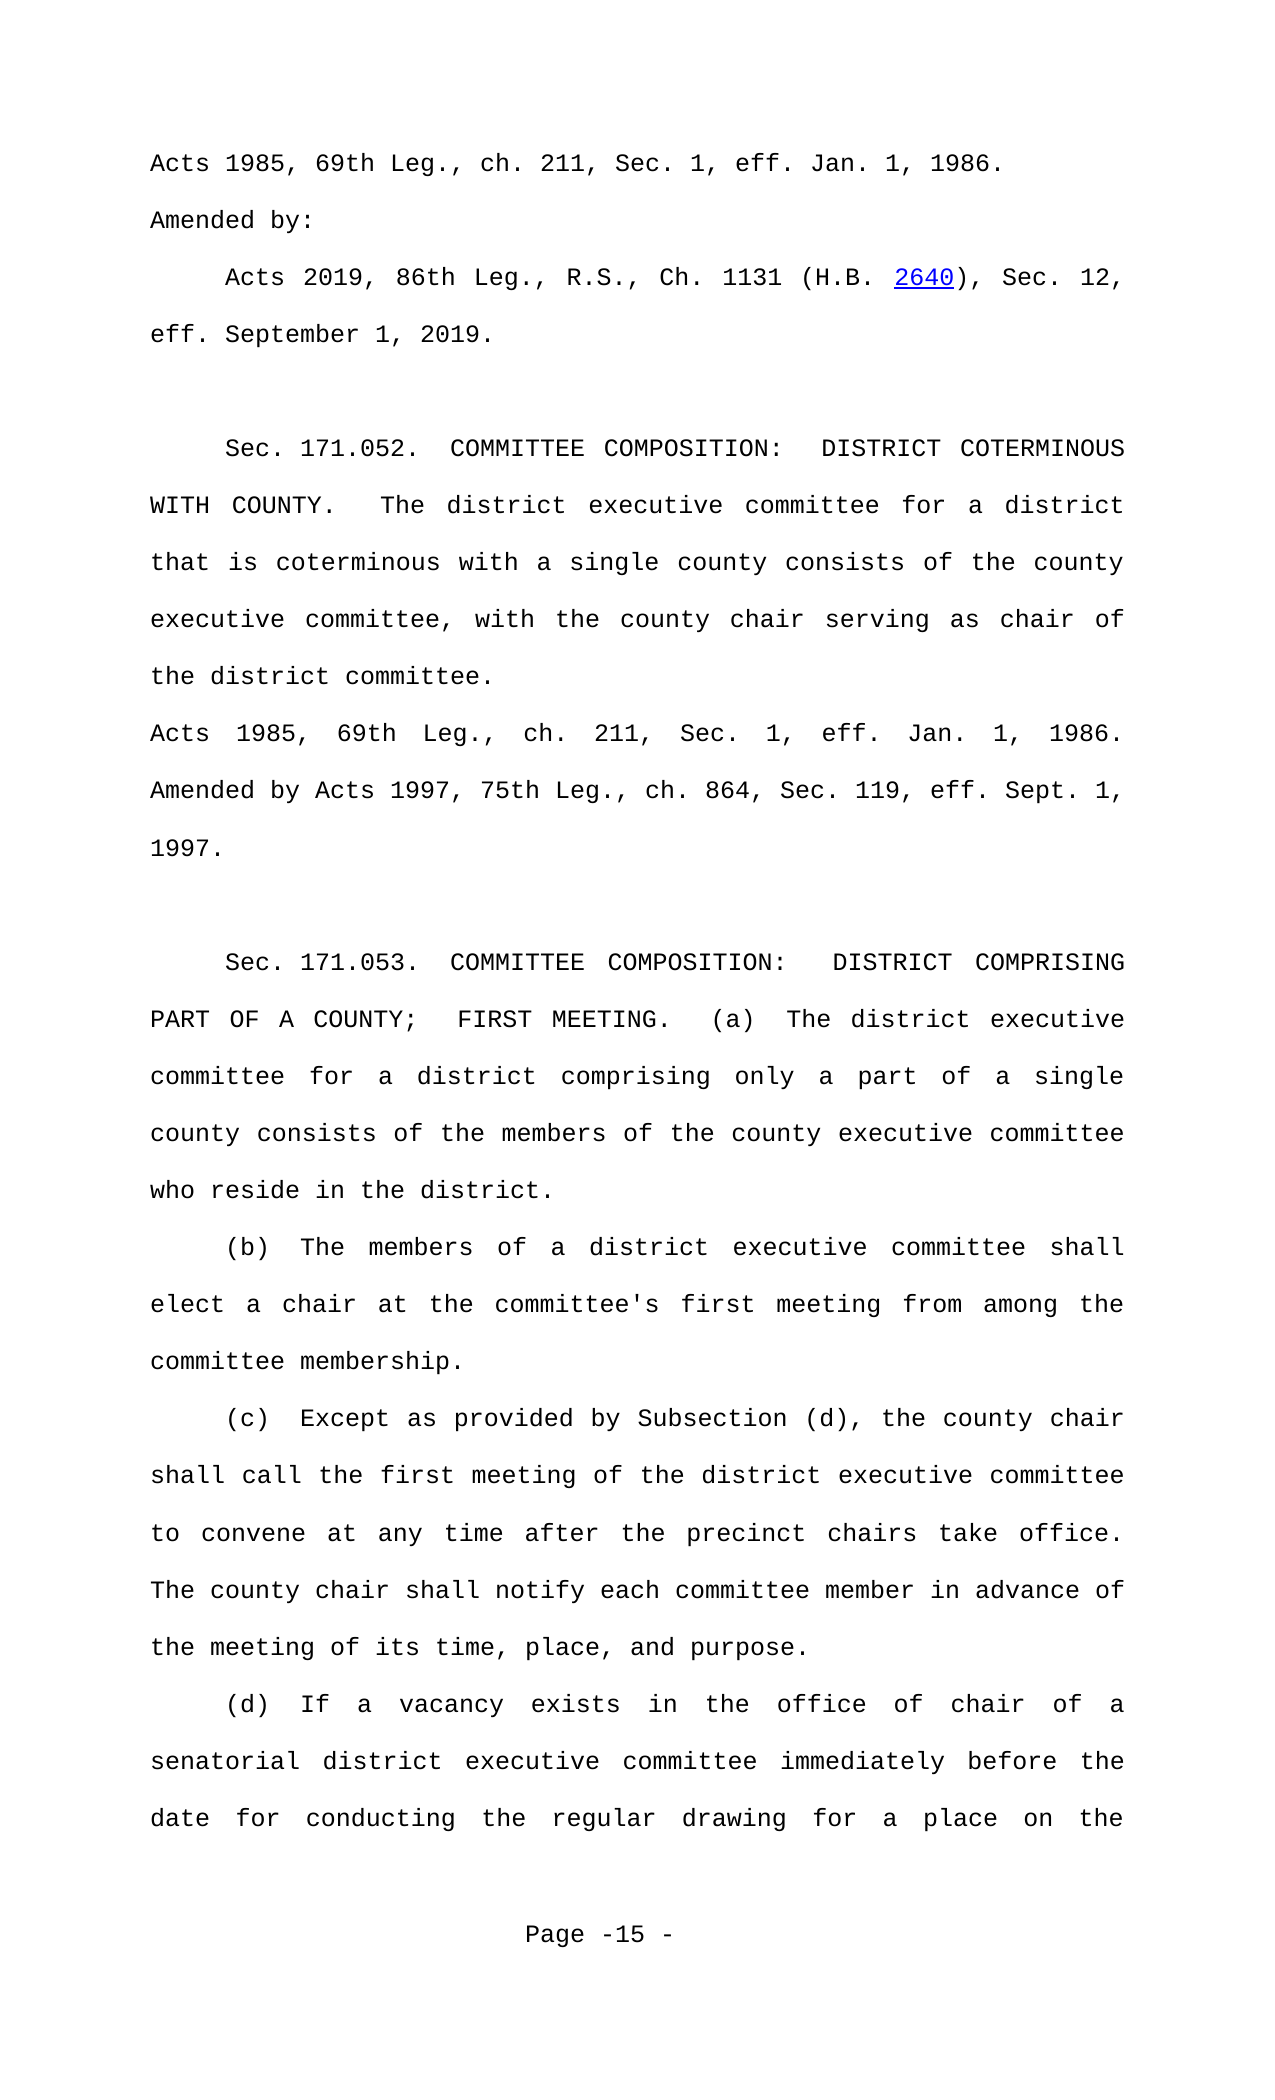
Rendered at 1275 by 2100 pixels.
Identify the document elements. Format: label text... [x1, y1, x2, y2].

text Sec. 171.052. COMMITTEE COMPOSITION: DISTRICT COTERMINOUS WITH COUNTY. The district executive committee for a district that is coterminous with a single county consists of the county executive committee, with the county chair serving as chair of the district committee. [150, 435, 1125, 692]
text Acts 1985, 69th Leg., ch. 211, Sec. 1, eff. Jan. 1, 1986. [150, 150, 1125, 178]
text (b) The members of a district executive committee shall elect a chair at the committee's first meeting from among the committee membership. [150, 1234, 1125, 1377]
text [150, 1691, 1125, 1834]
text Amended by: [150, 207, 1125, 236]
text Sec. 171.053. COMMITTEE COMPOSITION: DISTRICT COMPRISING PART OF A COUNTY; FIRST MEETING. (a) The district executive committee for a district comprising only a part of a single county consists of the members of the county executive committee who reside in the district. [150, 949, 1125, 1206]
text Acts 2019, 86th Leg., R.S., Ch. 1131 (H.B. 2640), Sec. 12, eff. September 1, 2019. [150, 264, 1125, 350]
text Acts 1985, 69th Leg., ch. 211, Sec. 1, eff. Jan. 1, 1986. Amended by Acts 1997, 75th Leg., ch. 864, Sec. 119, eff. Sept. 1, 1997. [150, 721, 1125, 863]
text (c) Except as provided by Subsection (d), the county chair shall call the first meeting of the district executive committee to convene at any time after the precinct chairs take office. The county chair shall notify each committee member in advance of the meeting of its time, place, and purpose. [150, 1406, 1125, 1663]
